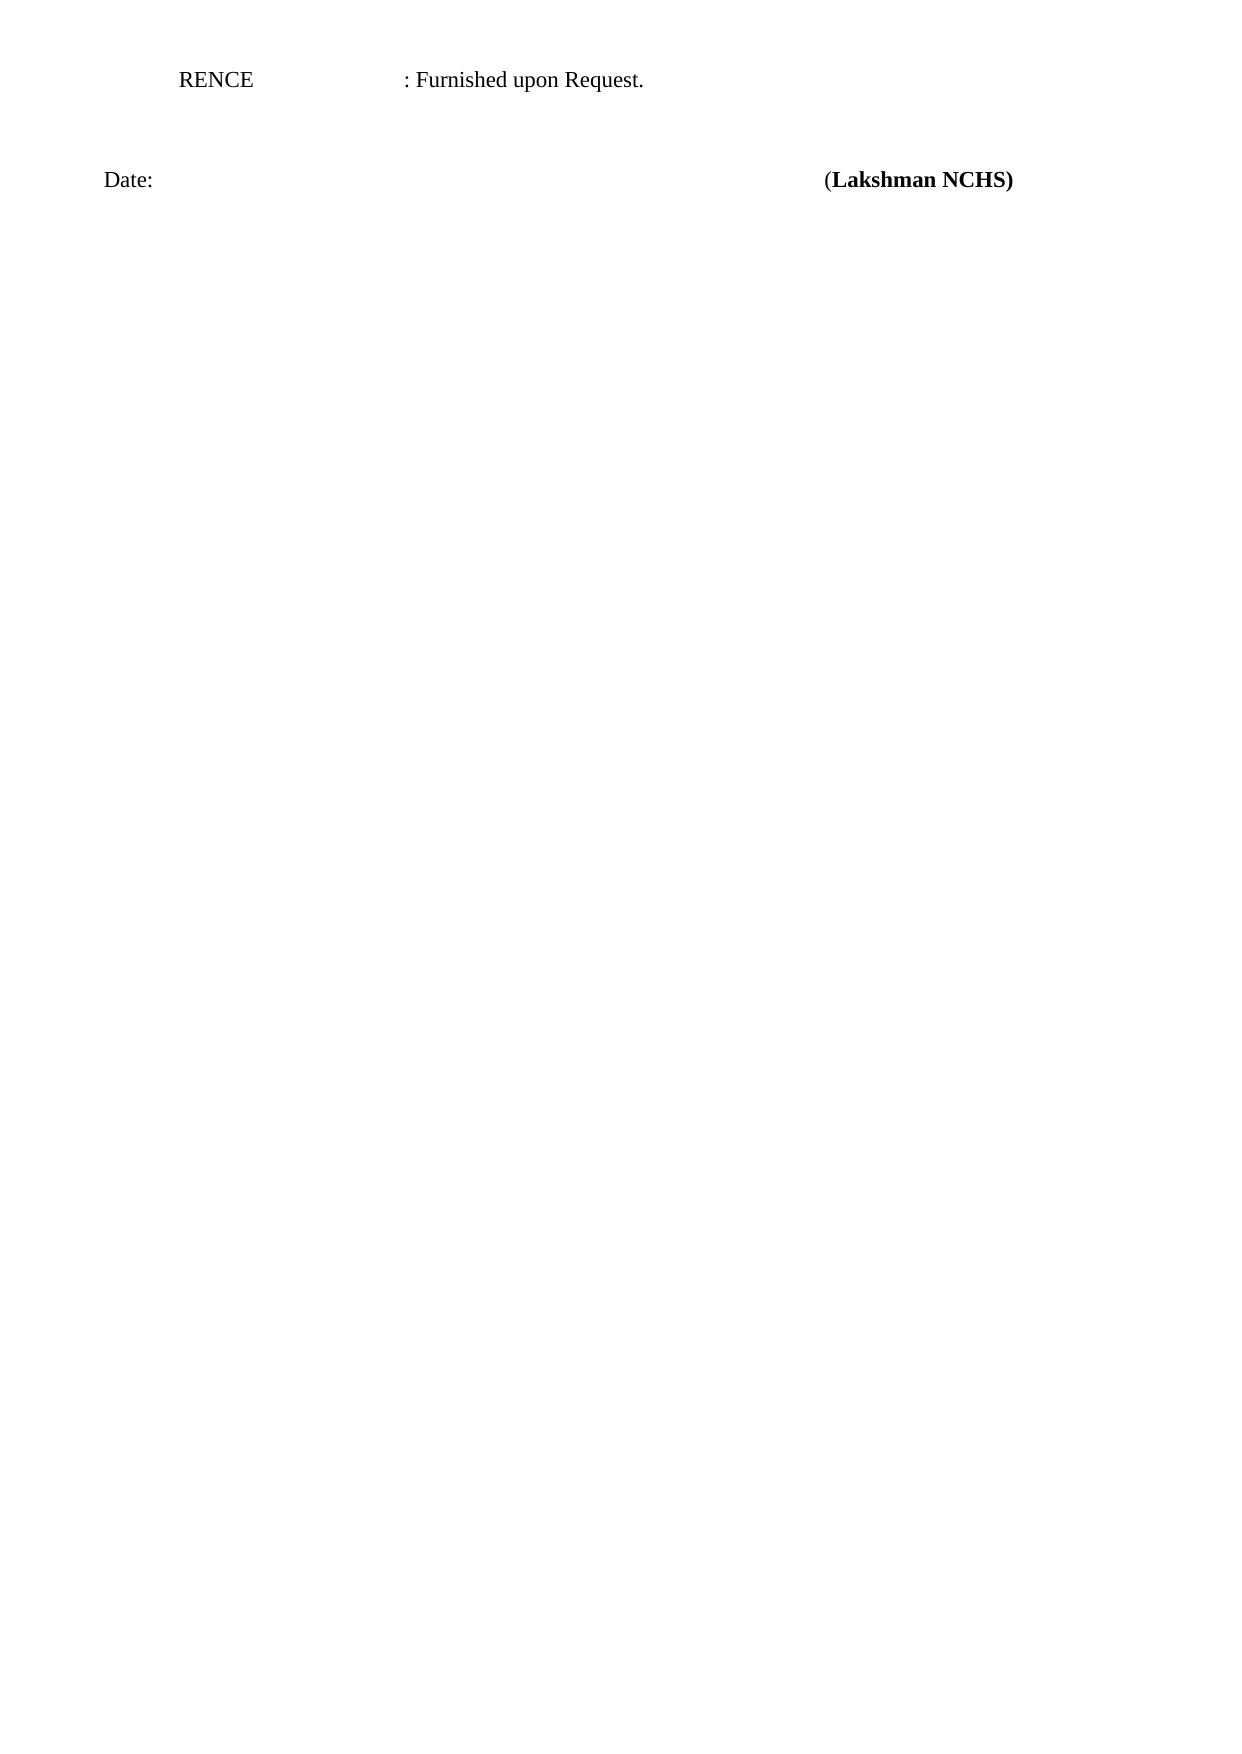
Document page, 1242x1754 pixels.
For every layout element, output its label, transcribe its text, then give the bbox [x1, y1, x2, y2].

text REFERENCE : Furnished upon Request. [178, 66, 1037, 92]
text Date: (Lakshman NCHS) [103, 166, 1037, 192]
